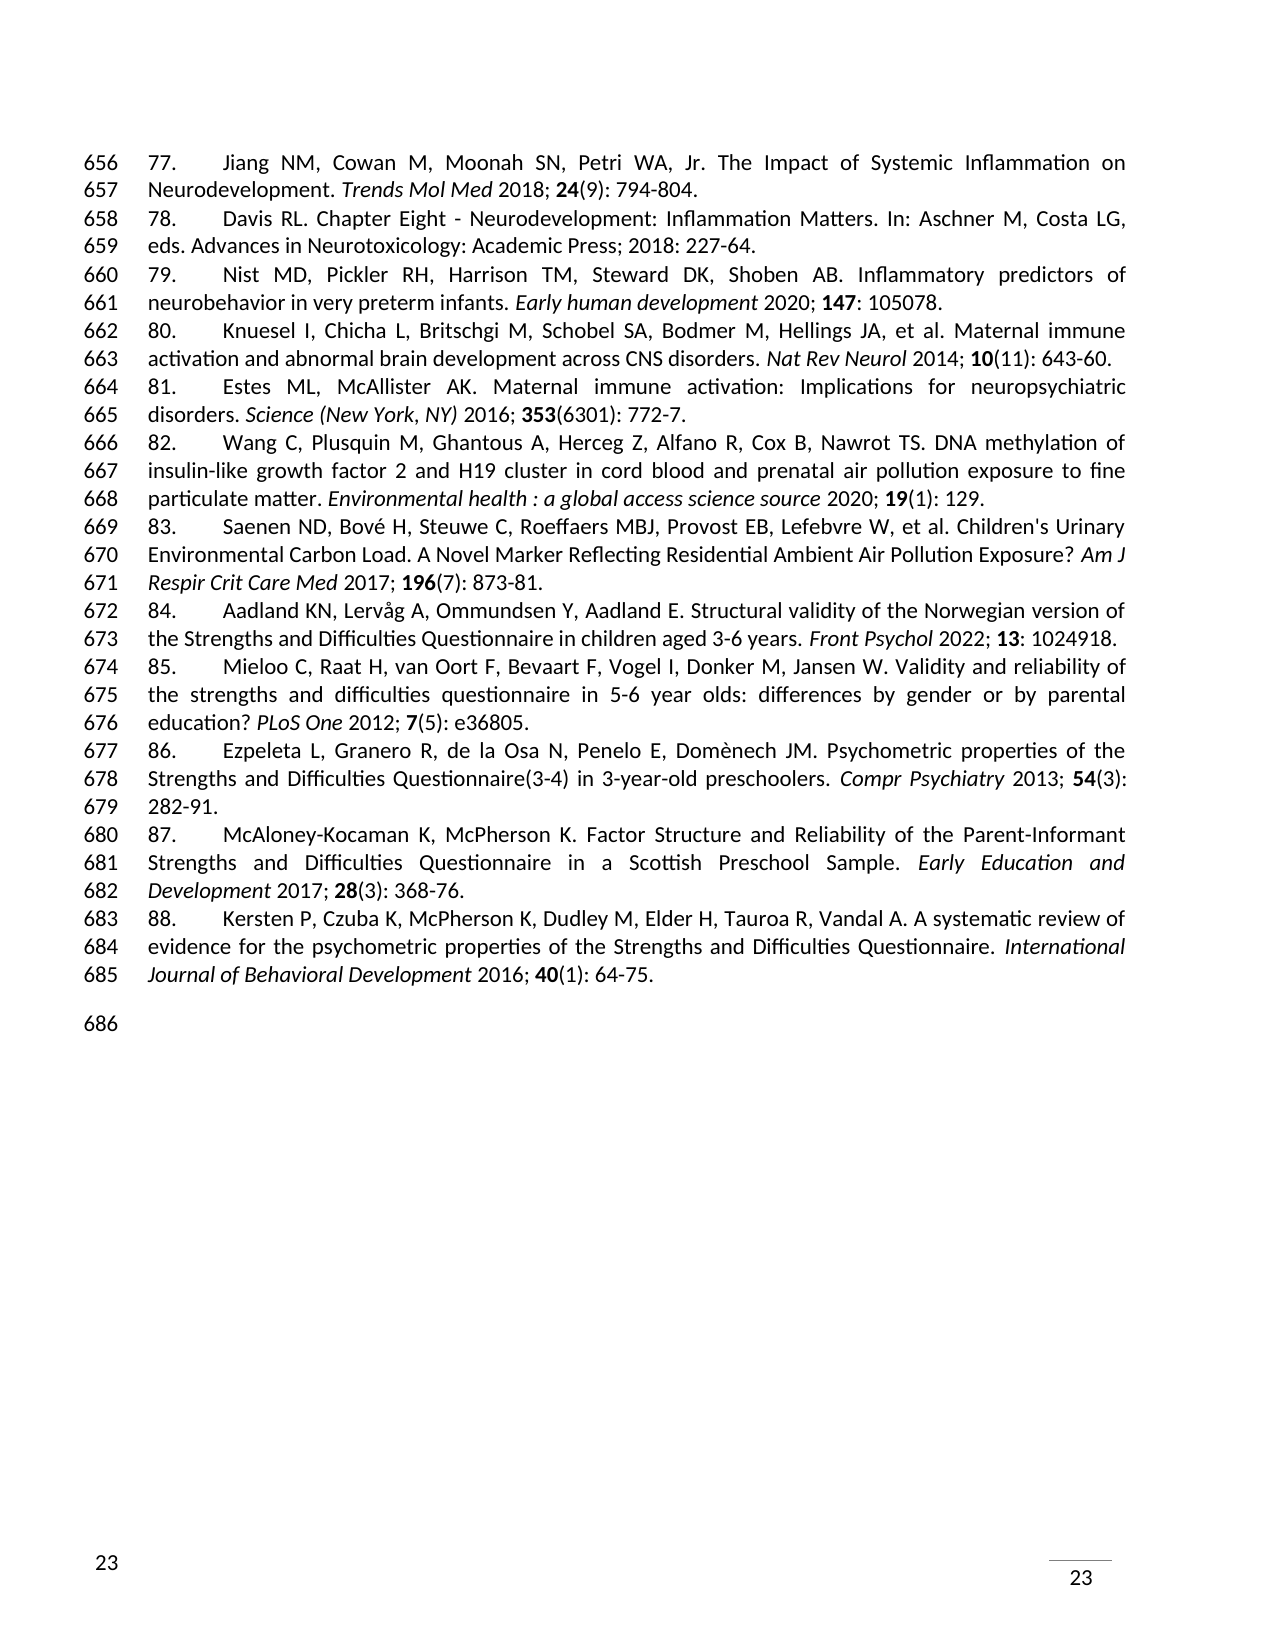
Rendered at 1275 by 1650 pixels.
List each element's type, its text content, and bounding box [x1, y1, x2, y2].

text 82. Wang C, Plusquin M, Ghantous A, Herceg Z, Alfano R, Cox B, Nawrot TS. DNA methylation of insulin-like growth factor 2 and H19 cluster in cord blood and prenatal air pollution exposure to fine particulate matter. Environmental health : a global access science source 2020; 19(1): 129. [148, 428, 1127, 512]
text 86. Ezpeleta L, Granero R, de la Osa N, Penelo E, Domènech JM. Psychometric properties of the Strengths and Difficulties Questionnaire(3-4) in 3-year-old preschoolers. Compr Psychiatry 2013; 54(3): 282-91. [148, 736, 1127, 820]
text 78. Davis RL. Chapter Eight - Neurodevelopment: Inflammation Matters. In: Aschner M, Costa LG, eds. Advances in Neurotoxicology: Academic Press; 2018: 227-64. [148, 204, 1127, 260]
text 83. Saenen ND, Bové H, Steuwe C, Roeffaers MBJ, Provost EB, Lefebvre W, et al. Children's Urinary Environmental Carbon Load. A Novel Marker Reflecting Residential Ambient Air Pollution Exposure? Am J Respir Crit Care Med 2017; 196(7): 873-81. [148, 512, 1127, 596]
text 77. Jiang NM, Cowan M, Moonah SN, Petri WA, Jr. The Impact of Systemic Inflammation on Neurodevelopment. Trends Mol Med 2018; 24(9): 794-804. [148, 148, 1127, 204]
text 87. McAloney-Kocaman K, McPherson K. Factor Structure and Reliability of the Parent-Informant Strengths and Difficulties Questionnaire in a Scottish Preschool Sample. Early Education and Development 2017; 28(3): 368-76. [148, 820, 1127, 904]
text 84. Aadland KN, Lervåg A, Ommundsen Y, Aadland E. Structural validity of the Norwegian version of the Strengths and Difficulties Questionnaire in children aged 3-6 years. Front Psychol 2022; 13: 1024918. [148, 596, 1127, 652]
text 85. Mieloo C, Raat H, van Oort F, Bevaart F, Vogel I, Donker M, Jansen W. Validity and reliability of the strengths and difficulties questionnaire in 5-6 year olds: differences by gender or by parental education? PLoS One 2012; 7(5): e36805. [148, 652, 1127, 736]
text 81. Estes ML, McAllister AK. Maternal immune activation: Implications for neuropsychiatric disorders. Science (New York, NY) 2016; 353(6301): 772-7. [148, 372, 1127, 428]
text 80. Knuesel I, Chicha L, Britschgi M, Schobel SA, Bodmer M, Hellings JA, et al. Maternal immune activation and abnormal brain development across CNS disorders. Nat Rev Neurol 2014; 10(11): 643-60. [148, 316, 1127, 372]
text 79. Nist MD, Pickler RH, Harrison TM, Steward DK, Shoben AB. Inflammatory predictors of neurobehavior in very preterm infants. Early human development 2020; 147: 105078. [148, 260, 1127, 316]
text 88. Kersten P, Czuba K, McPherson K, Dudley M, Elder H, Tauroa R, Vandal A. A systematic review of evidence for the psychometric properties of the Strengths and Difficulties Questionnaire. International Journal of Behavioral Development 2016; 40(1): 64-75. [148, 904, 1127, 988]
